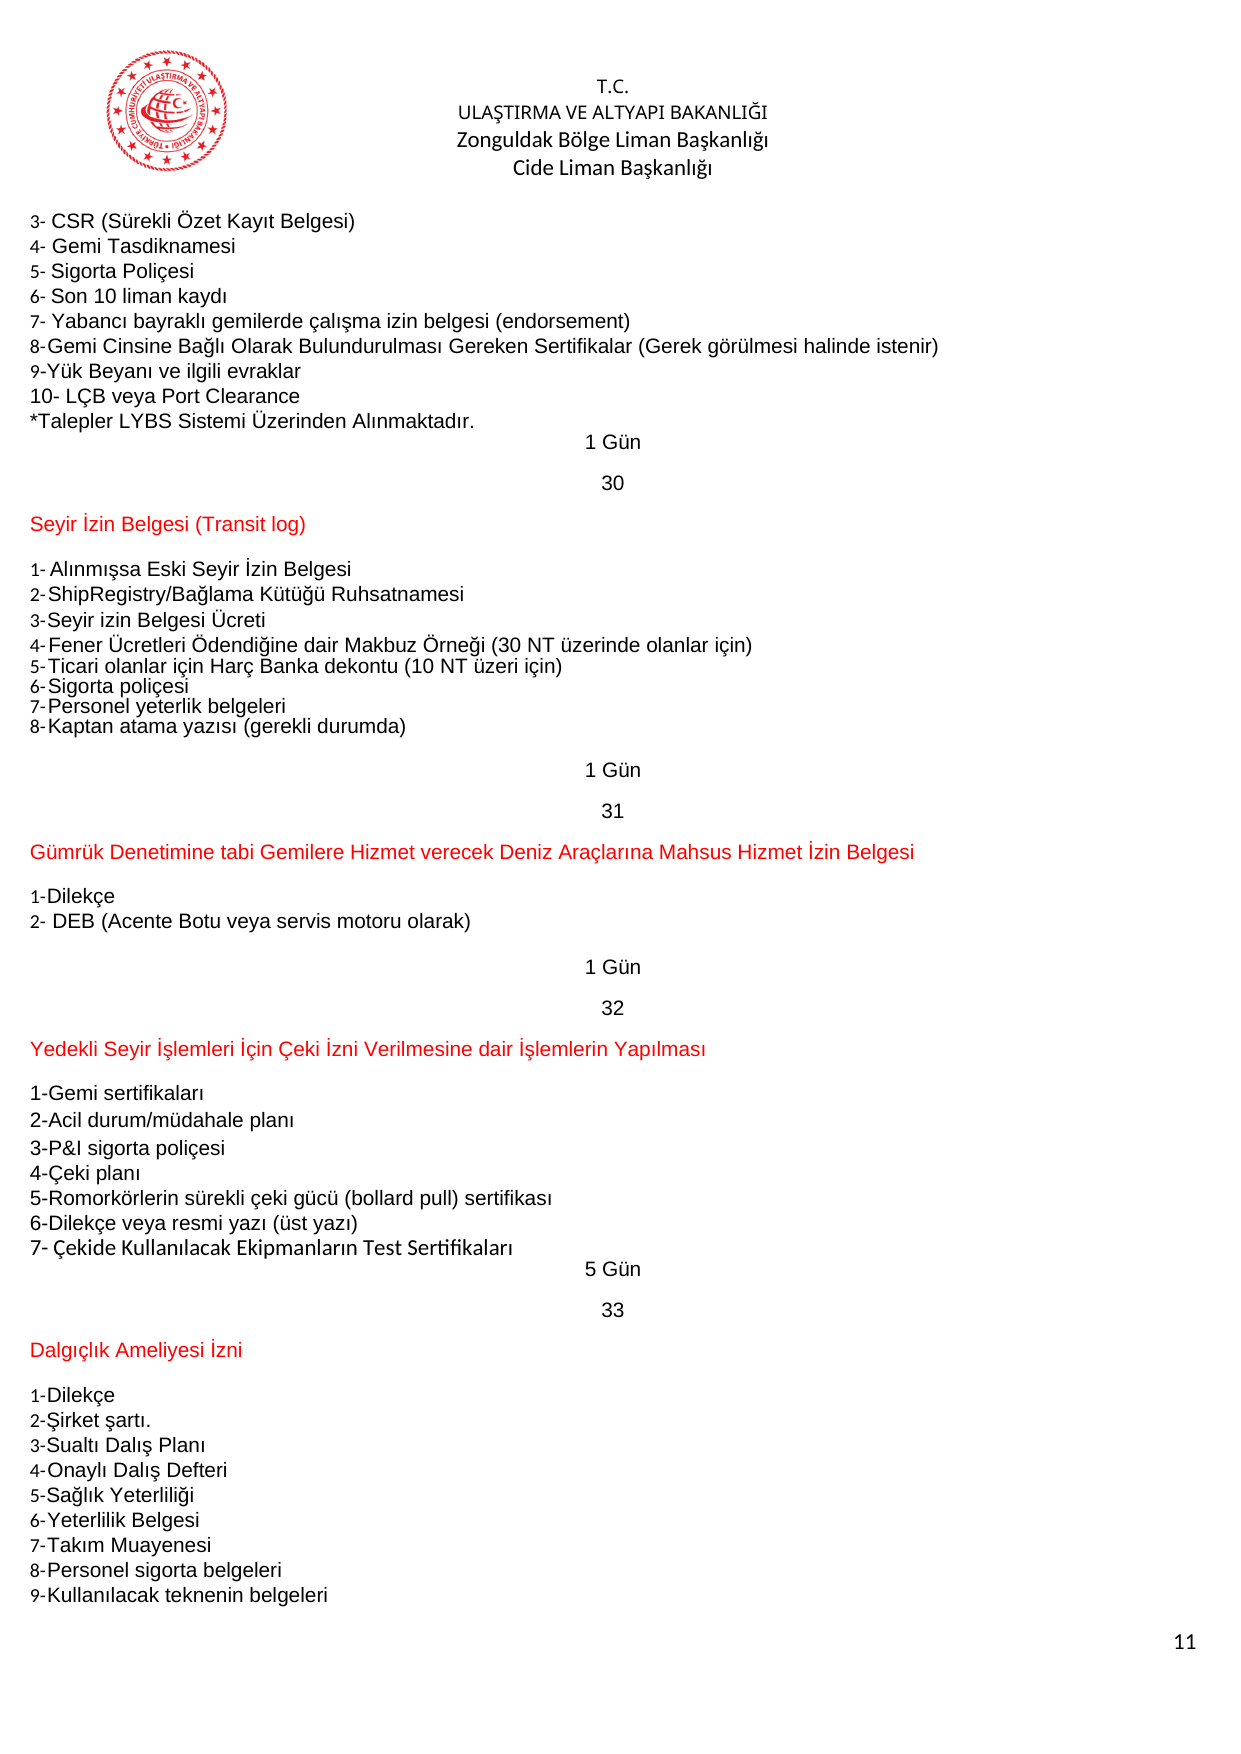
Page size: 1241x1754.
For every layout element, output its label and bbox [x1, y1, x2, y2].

picture [106, 50, 227, 171]
